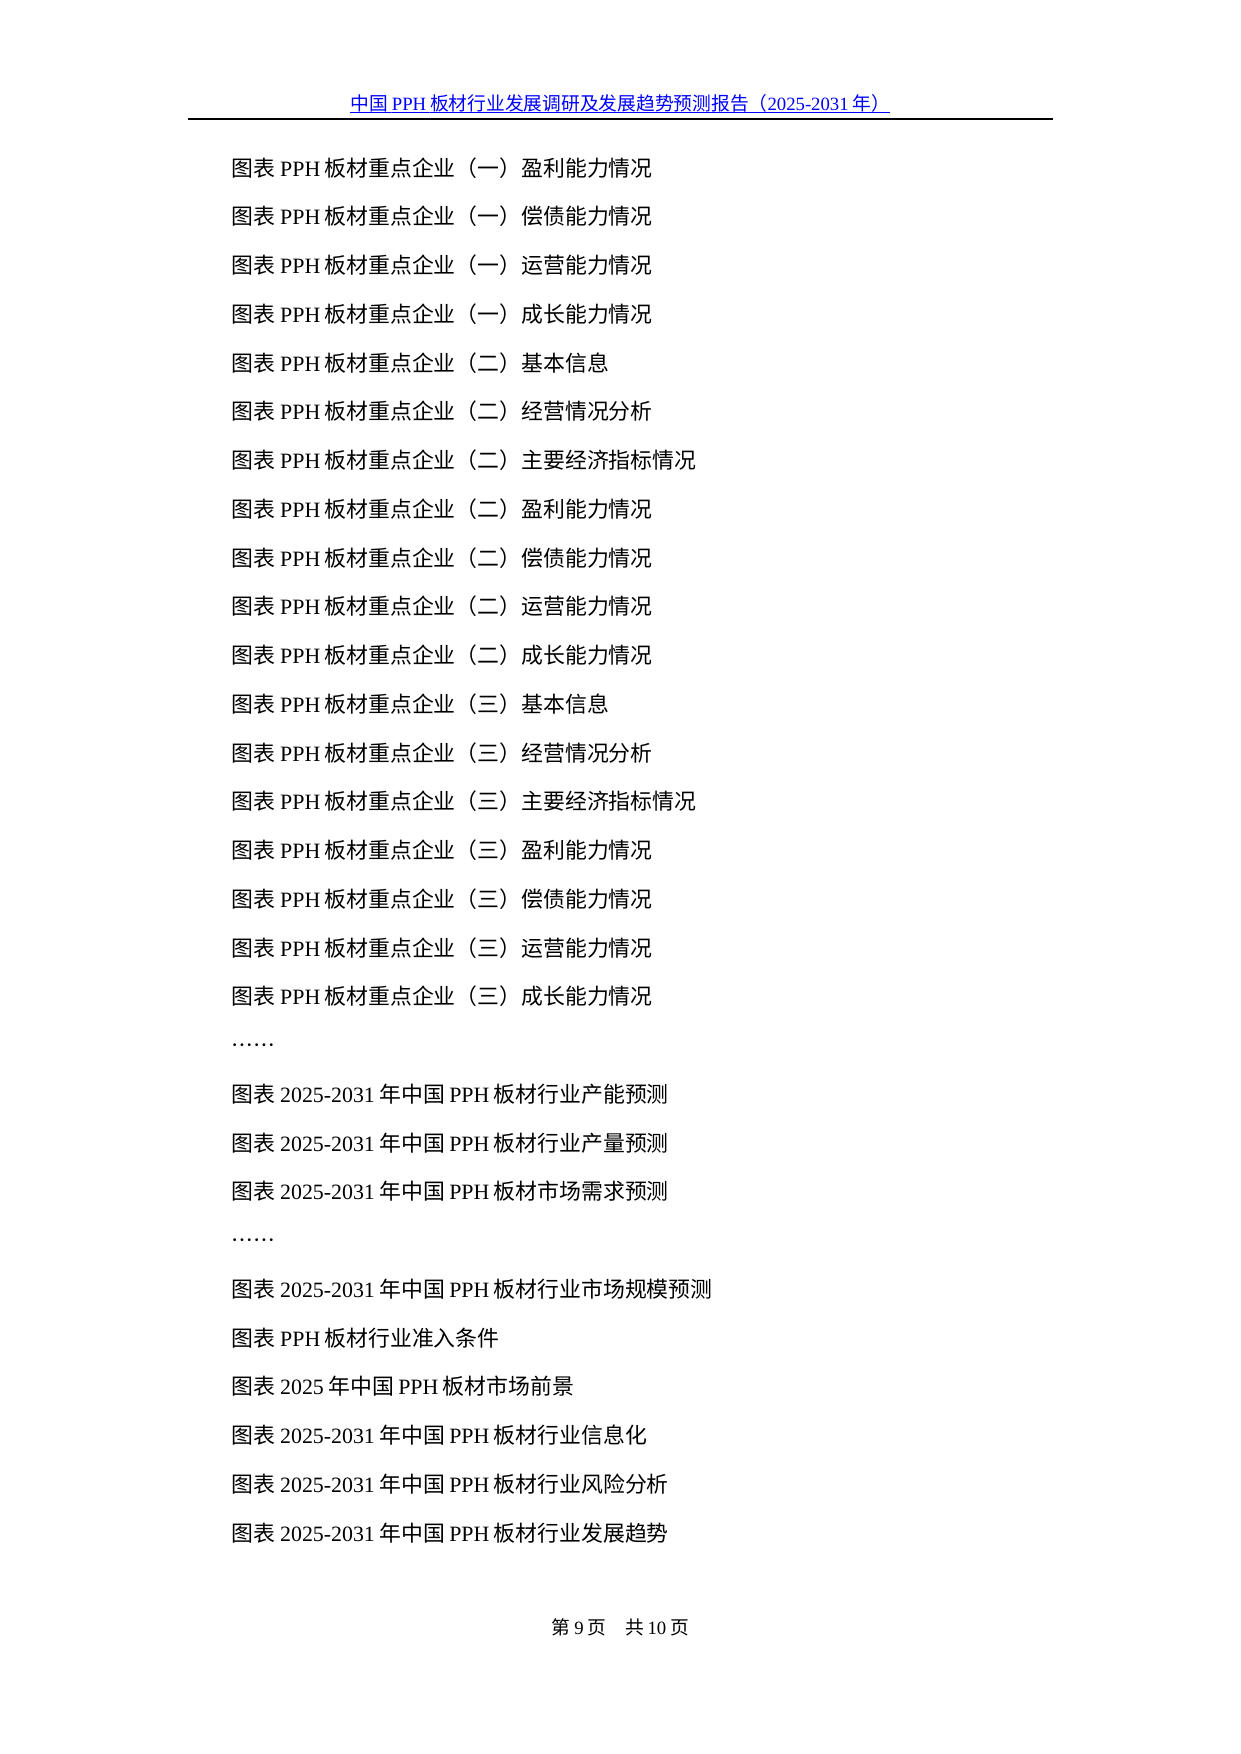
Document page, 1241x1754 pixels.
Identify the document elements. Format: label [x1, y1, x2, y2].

text [187, 150, 1053, 1548]
